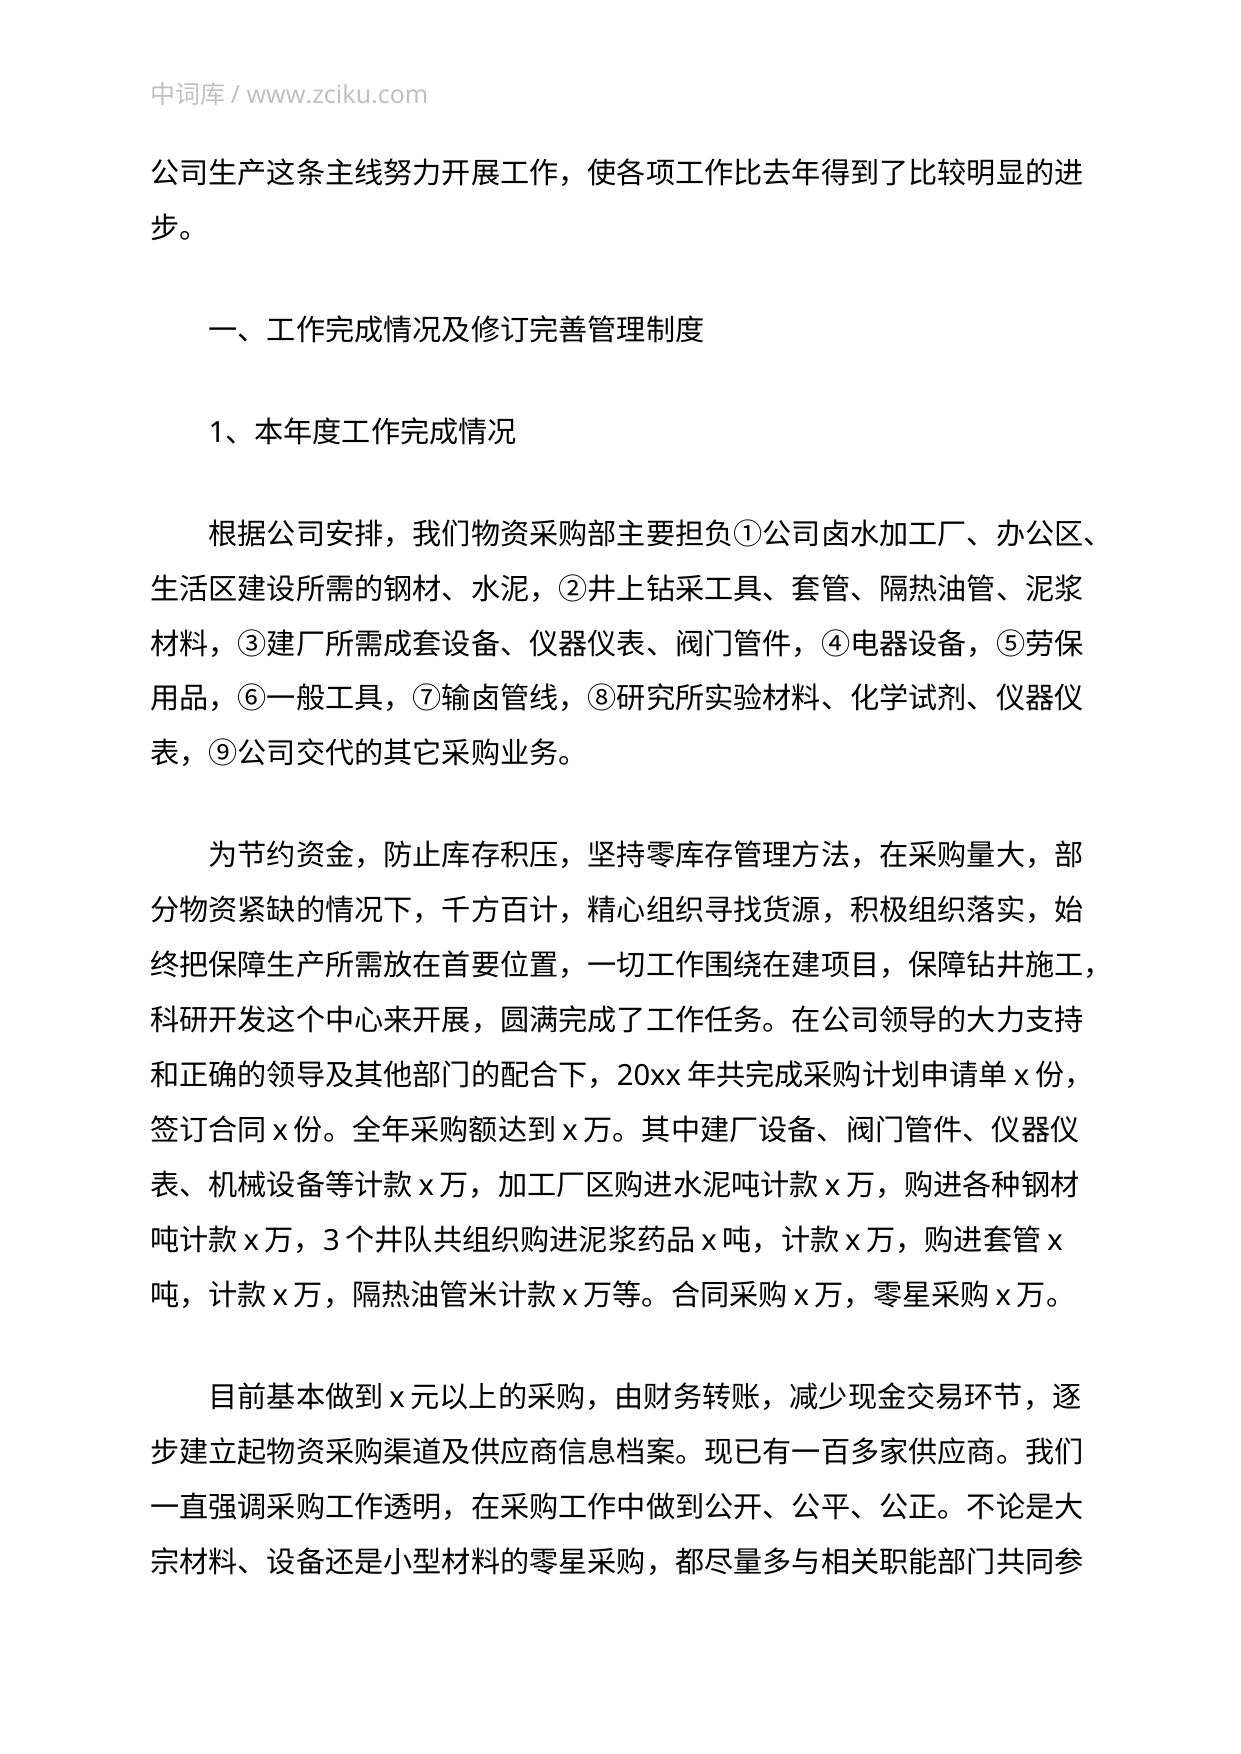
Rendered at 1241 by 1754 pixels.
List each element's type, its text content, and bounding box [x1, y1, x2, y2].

text 根据公司安排，我们物资采购部主要担负①公司卤水加工厂、办公区、生活区建设所需的钢材、水泥，②井上钻采工具、套管、隔热油管、泥浆材料，③建厂所需成套设备、仪器仪表、阀门管件，④电器设备，⑤劳保用品，⑥一般工具，⑦输卤管线，⑧研究所实验材料、化学试剂、仪器仪表，⑨公司交代的其它采购业务。 [150, 510, 1090, 772]
text 1、本年度工作完成情况 [150, 408, 1090, 451]
text 一、工作完成情况及修订完善管理制度 [150, 307, 1090, 349]
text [150, 150, 1090, 247]
text 为节约资金，防止库存积压，坚持零库存管理方法，在采购量大，部分物资紧缺的情况下，千方百计，精心组织寻找货源，积极组织落实，始终把保障生产所需放在首要位置，一切工作围绕在建项目，保障钻井施工，科研开发这个中心来开展，圆满完成了工作任务。在公司领导的大力支持和正确的领导及其他部门的配合下，20xx年共完成采购计划申请单x份，签订合同x份。全年采购额达到x万。其中建厂设备、阀门管件、仪器仪表、机械设备等计款x万，加工厂区购进水泥吨计款x万，购进各种钢材吨计款x万，3个井队共组织购进泥浆药品x吨，计款x万，购进套管x吨，计款x万，隔热油管米计款x万等。合同采购x万，零星采购x万。 [150, 832, 1090, 1314]
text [150, 1373, 1090, 1580]
